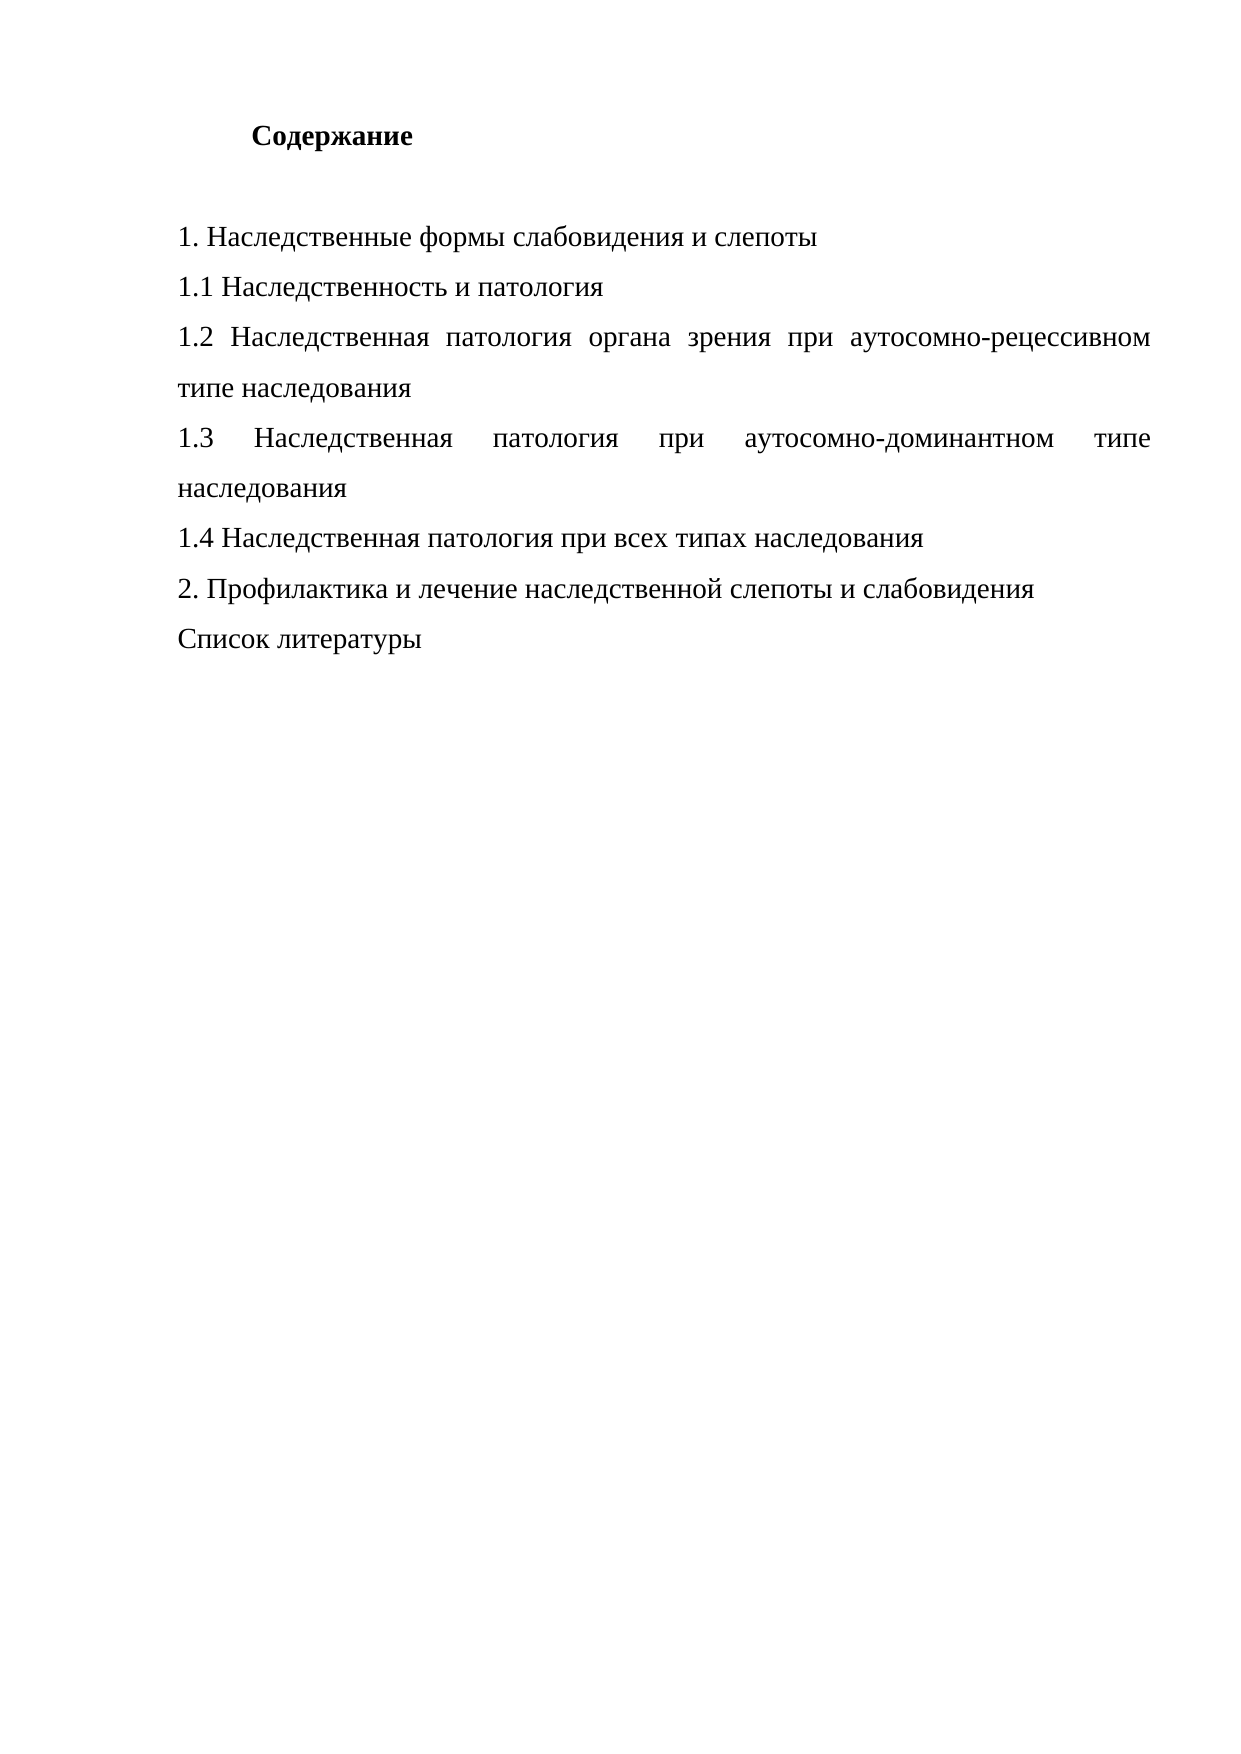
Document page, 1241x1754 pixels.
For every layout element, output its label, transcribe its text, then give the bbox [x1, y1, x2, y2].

text 1. Наследственные формы слабовидения и слепоты [177, 219, 1152, 252]
text 1.2 Наследственная патология органа зрения при аутосомно-рецессивном типе наследования [177, 319, 1152, 403]
text Содержание [177, 118, 1152, 152]
text 1.3 Наследственная патология при аутосомно-доминантном типе наследования [177, 420, 1152, 504]
text 2. Профилактика и лечение наследственной слепоты и слабовидения [177, 571, 1152, 604]
text 1.1 Наследственность и патология [177, 269, 1152, 303]
text Список литературы [177, 621, 1152, 655]
text 1.4 Наследственная патология при всех типах наследования [177, 521, 1152, 554]
